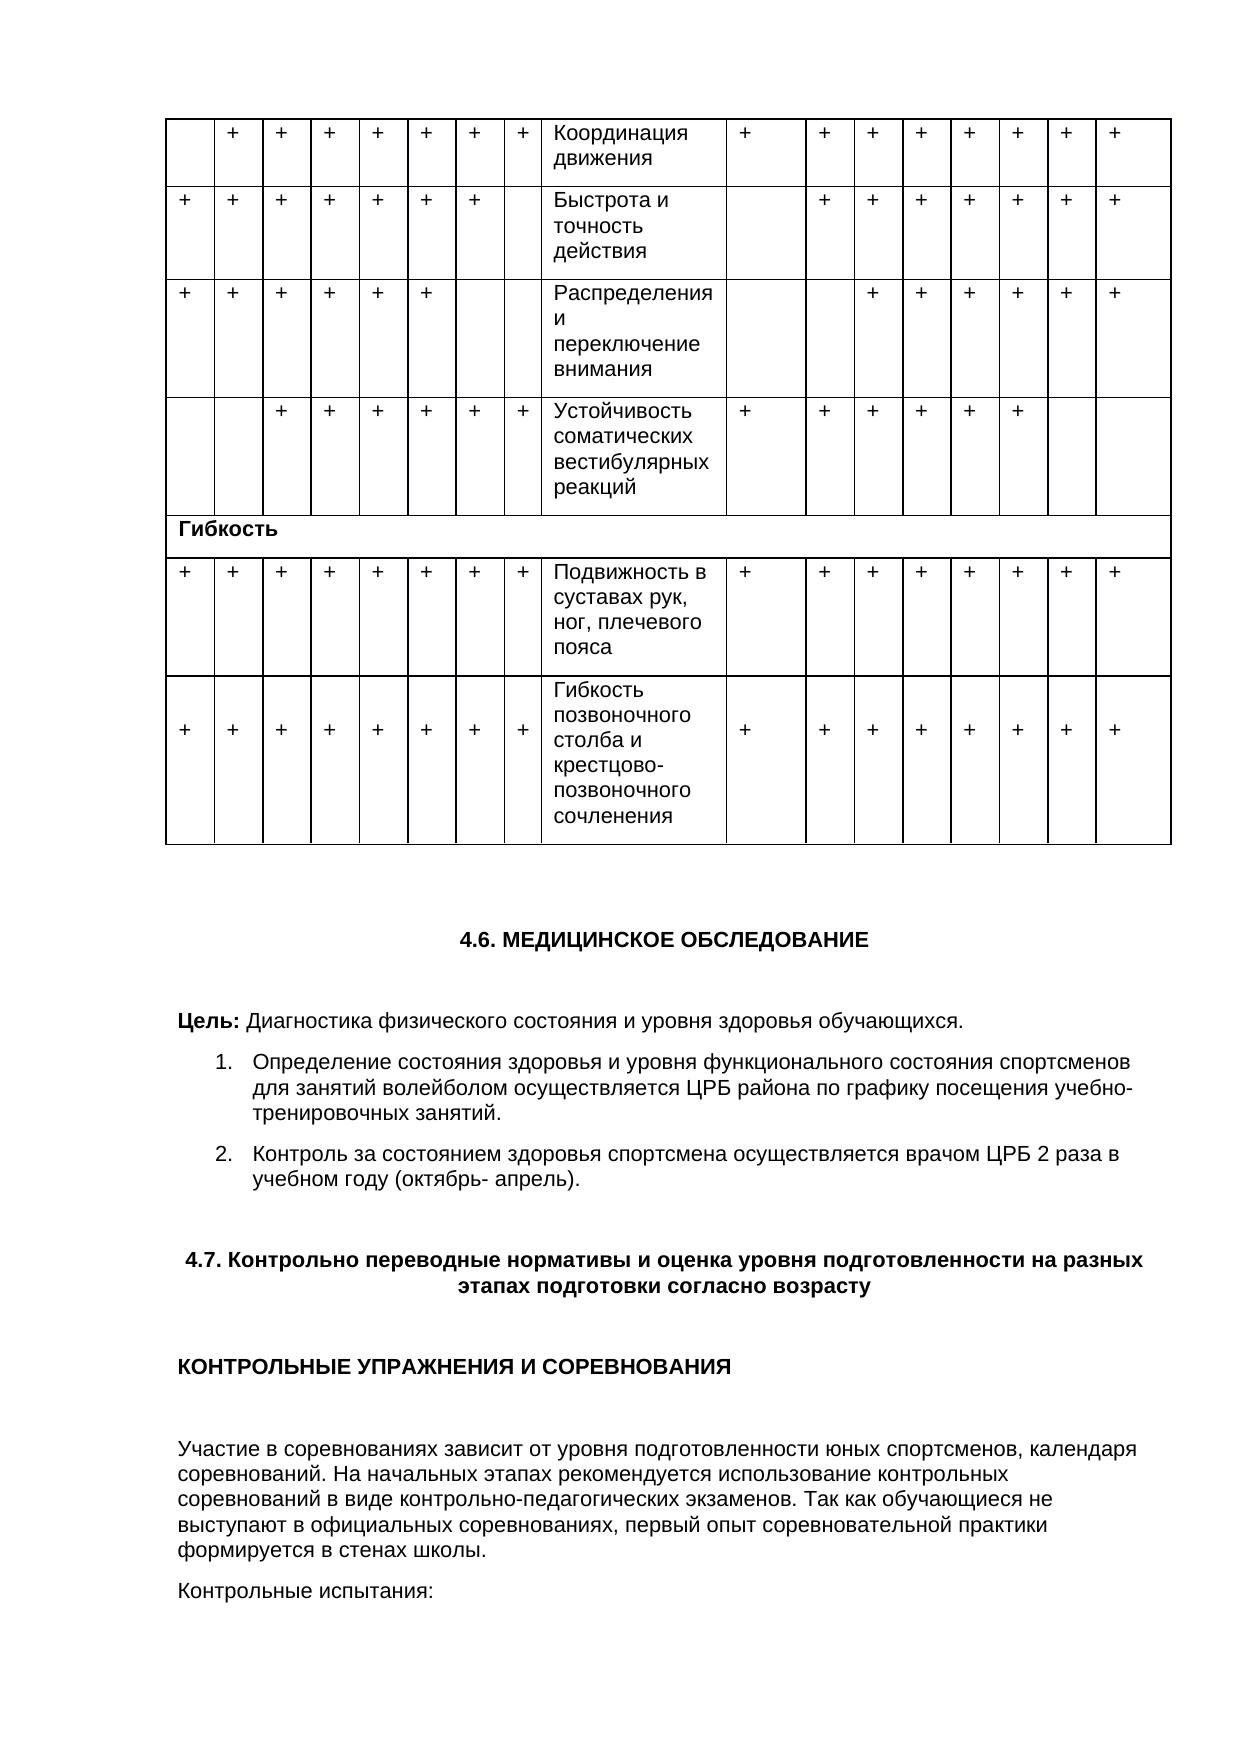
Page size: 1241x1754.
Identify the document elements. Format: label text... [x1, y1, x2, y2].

table_cell Координация движения [542, 120, 726, 186]
table_cell + [1000, 187, 1047, 278]
table_cell + [457, 120, 504, 186]
table_cell + [952, 280, 999, 397]
table_cell + [312, 559, 359, 675]
table_cell [1097, 398, 1170, 514]
table_cell + [312, 677, 359, 843]
table_cell + [1097, 559, 1170, 675]
table_cell Гибкость [167, 516, 1170, 557]
table_cell + [855, 280, 902, 397]
table_cell + [1000, 677, 1047, 843]
table_cell + [1000, 280, 1047, 397]
text КОНТРОЛЬНЫЕ УПРАЖНЕНИЯ И СОРЕВНОВАНИЯ [177, 1354, 1152, 1379]
table_cell + [1049, 559, 1095, 675]
table_cell + [312, 280, 359, 397]
table_cell + [167, 677, 214, 843]
table_cell + [904, 559, 950, 675]
table_cell + [312, 187, 359, 278]
table_cell [727, 280, 805, 397]
table_cell Подвижность в суставах рук, ног, плечевого пояса [542, 559, 726, 675]
table_cell [167, 120, 214, 186]
table_cell + [855, 187, 902, 278]
table_cell + [167, 187, 214, 278]
table_cell + [215, 280, 262, 397]
table_cell + [264, 677, 310, 843]
table_cell + [807, 120, 854, 186]
table_cell [807, 280, 854, 397]
table_cell + [807, 187, 854, 278]
table_cell + [457, 398, 504, 514]
table_cell + [409, 559, 455, 675]
text Контрольные испытания: [177, 1577, 1152, 1603]
table_cell + [215, 187, 262, 278]
table_cell + [727, 398, 805, 514]
table_cell + [727, 677, 805, 843]
table_cell + [505, 120, 541, 186]
table_cell + [409, 280, 455, 397]
table_cell + [1097, 280, 1170, 397]
table_cell + [904, 280, 950, 397]
table_cell + [807, 559, 854, 675]
table_cell + [409, 187, 455, 278]
table_cell + [904, 677, 950, 843]
table_cell + [505, 559, 541, 675]
table_cell + [952, 677, 999, 843]
table_cell + [1049, 120, 1095, 186]
table_cell + [264, 280, 310, 397]
table_cell + [457, 677, 504, 843]
table_cell + [409, 120, 455, 186]
table_cell + [855, 398, 902, 514]
table_cell Гибкость позвоночного столба и крестцово- позвоночного сочленения [542, 677, 726, 843]
table_cell + [167, 280, 214, 397]
table_cell [1049, 398, 1095, 514]
list Контроль за состоянием здоровья спортсмена осуществляется врачом ЦРБ 2 раза в учебном году (октябрь- апрель). [215, 1140, 1152, 1191]
table_cell [505, 280, 541, 397]
table_cell + [807, 677, 854, 843]
table_cell + [904, 120, 950, 186]
table_cell [215, 398, 262, 514]
table_cell Устойчивость соматических вестибулярных реакций [542, 398, 726, 514]
table_cell + [1049, 677, 1095, 843]
text Цель: Диагностика физического состояния и уровня здоровья обучающихся. [177, 1008, 1152, 1033]
table_cell + [1000, 559, 1047, 675]
table_cell + [264, 187, 310, 278]
table_cell + [1049, 280, 1095, 397]
table_cell + [1097, 677, 1170, 843]
table_cell [457, 280, 504, 397]
table_cell + [409, 677, 455, 843]
table_cell + [855, 559, 902, 675]
table_cell + [952, 187, 999, 278]
table_cell + [1000, 120, 1047, 186]
table_cell + [952, 559, 999, 675]
table_cell + [360, 280, 407, 397]
table_cell + [727, 559, 805, 675]
table_cell + [1000, 398, 1047, 514]
table_cell + [360, 187, 407, 278]
table_cell + [264, 120, 310, 186]
table_cell [167, 398, 214, 514]
table_cell + [264, 559, 310, 675]
table_cell + [505, 398, 541, 514]
text 4.7. Контрольно переводные нормативы и оценка уровня подготовленности на разных этапах подготовки согласно возрасту [177, 1247, 1152, 1298]
table_cell + [855, 677, 902, 843]
table_cell + [360, 120, 407, 186]
text 4.6. МЕДИЦИНСКОЕ ОБСЛЕДОВАНИЕ [177, 927, 1152, 952]
table_cell + [312, 398, 359, 514]
table_cell + [904, 187, 950, 278]
table_cell + [360, 677, 407, 843]
text Участие в соревнованиях зависит от уровня подготовленности юных спортсменов, календаря соревнований. На начальных этапах рекомендуется использование контрольных соревнований в виде контрольно-педагогических экзаменов. Так как обучающиеся не выступают в официальных соревнованиях, первый опыт соревновательной практики формируется в стенах школы. [177, 1436, 1152, 1562]
table_cell + [505, 677, 541, 843]
table_cell + [167, 559, 214, 675]
table_cell + [727, 120, 805, 186]
table_cell + [312, 120, 359, 186]
table_cell + [360, 559, 407, 675]
table_cell + [855, 120, 902, 186]
table_cell + [215, 559, 262, 675]
table_cell + [215, 120, 262, 186]
table_cell + [264, 398, 310, 514]
table_cell + [215, 677, 262, 843]
table_cell [505, 187, 541, 278]
table_cell + [904, 398, 950, 514]
table_cell + [807, 398, 854, 514]
table_cell + [457, 559, 504, 675]
table_cell + [409, 398, 455, 514]
table_cell + [457, 187, 504, 278]
table_cell + [1097, 187, 1170, 278]
table_cell + [952, 398, 999, 514]
table_cell + [952, 120, 999, 186]
table_cell + [360, 398, 407, 514]
table_cell + [1049, 187, 1095, 278]
table_cell Распределения и переключение внимания [542, 280, 726, 397]
list Определение состояния здоровья и уровня функционального состояния спортсменов для занятий волейболом осуществляется ЦРБ района по графику посещения учебно-тренировочных занятий. [215, 1049, 1152, 1125]
table_cell + [1097, 120, 1170, 186]
table_cell Быстрота и точность действия [542, 187, 726, 278]
table_cell [727, 187, 805, 278]
